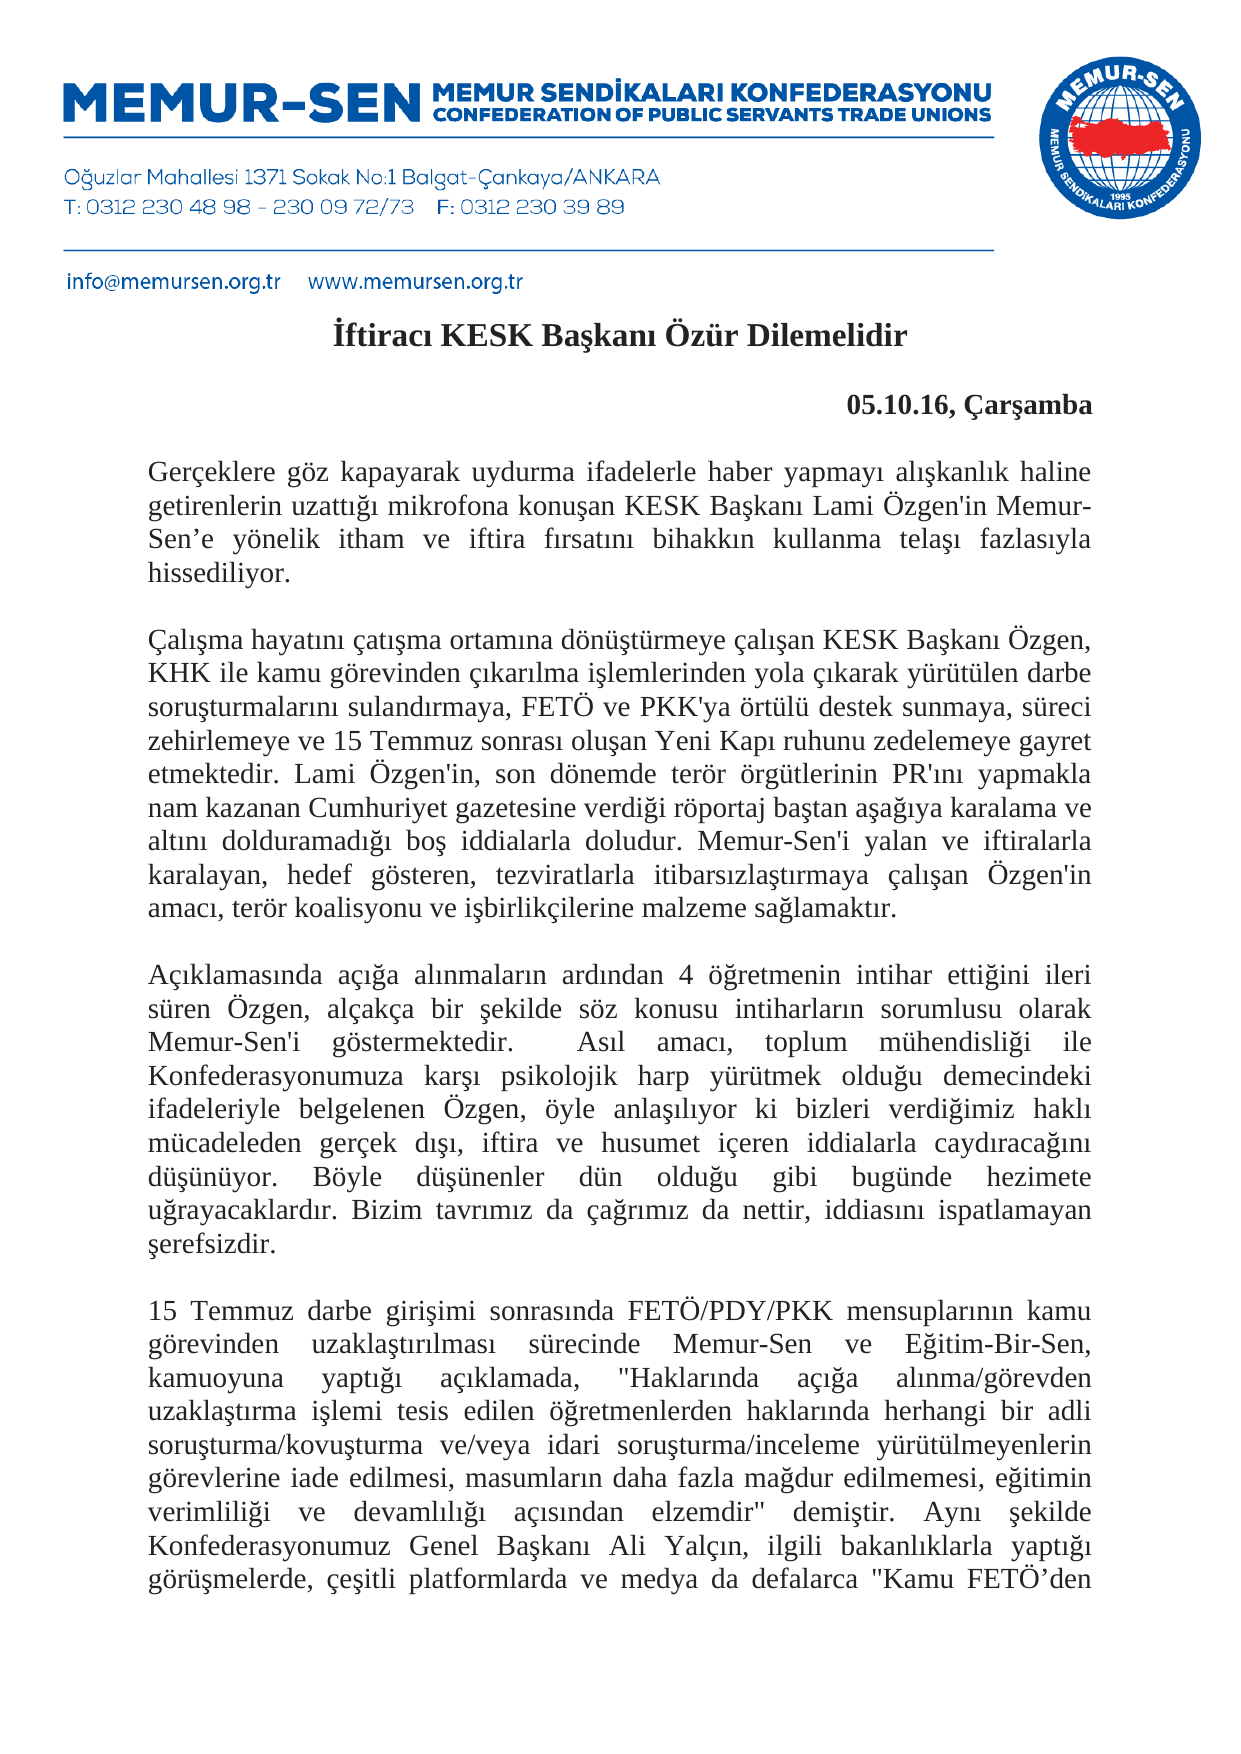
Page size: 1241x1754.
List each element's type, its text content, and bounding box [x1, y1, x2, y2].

text 05.10.16, Çarşamba [148, 387, 1093, 421]
text İftiracı KESK Başkanı Özür Dilemelidir [148, 315, 1093, 354]
text Açıklamasında açığa alınmaların ardından 4 öğretmenin intihar ettiğini ileri süren Özgen, alçakça bir şekilde söz konusu intiharların sorumlusu olarak Memur-Sen'i göstermektedir. Asıl amacı, toplum mühendisliği ile Konfederasyonumuza karşı psikolojik harp yürütmek olduğu demecindeki ifadeleriyle belgelenen Özgen, öyle anlaşılıyor ki bizleri verdiğimiz haklı mücadeleden gerçek dışı, iftira ve husumet içeren iddialarla caydıracağını düşünüyor. Böyle düşünenler dün olduğu gibi bugünde hezimete uğrayacaklardır. Bizim tavrımız da çağrımız da nettir, iddiasını ispatlamayan şerefsizdir. [148, 957, 1093, 1259]
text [148, 1293, 1093, 1595]
picture [7, 18, 1241, 320]
text Çalışma hayatını çatışma ortamına dönüştürmeye çalışan KESK Başkanı Özgen, KHK ile kamu görevinden çıkarılma işlemlerinden yola çıkarak yürütülen darbe soruşturmalarını sulandırmaya, FETÖ ve PKK'ya örtülü destek sunmaya, süreci zehirlemeye ve 15 Temmuz sonrası oluşan Yeni Kapı ruhunu zedelemeye gayret etmektedir. Lami Özgen'in, son dönemde terör örgütlerinin PR'ını yapmakla nam kazanan Cumhuriyet gazetesine verdiği röportaj baştan aşağıya karalama ve altını dolduramadığı boş iddialarla doludur. Memur-Sen'i yalan ve iftiralarla karalayan, hedef gösteren, tezviratlarla itibarsızlaştırmaya çalışan Özgen'in amacı, terör koalisyonu ve işbirlikçilerine malzeme sağlamaktır. [148, 622, 1093, 924]
text Gerçeklere göz kapayarak uydurma ifadelerle haber yapmayı alışkanlık haline getirenlerin uzattığı mikrofona konuşan KESK Başkanı Lami Özgen'in Memur-Sen’e yönelik itham ve iftira fırsatını bihakkın kullanma telaşı fazlasıyla hissediliyor. [148, 454, 1093, 588]
